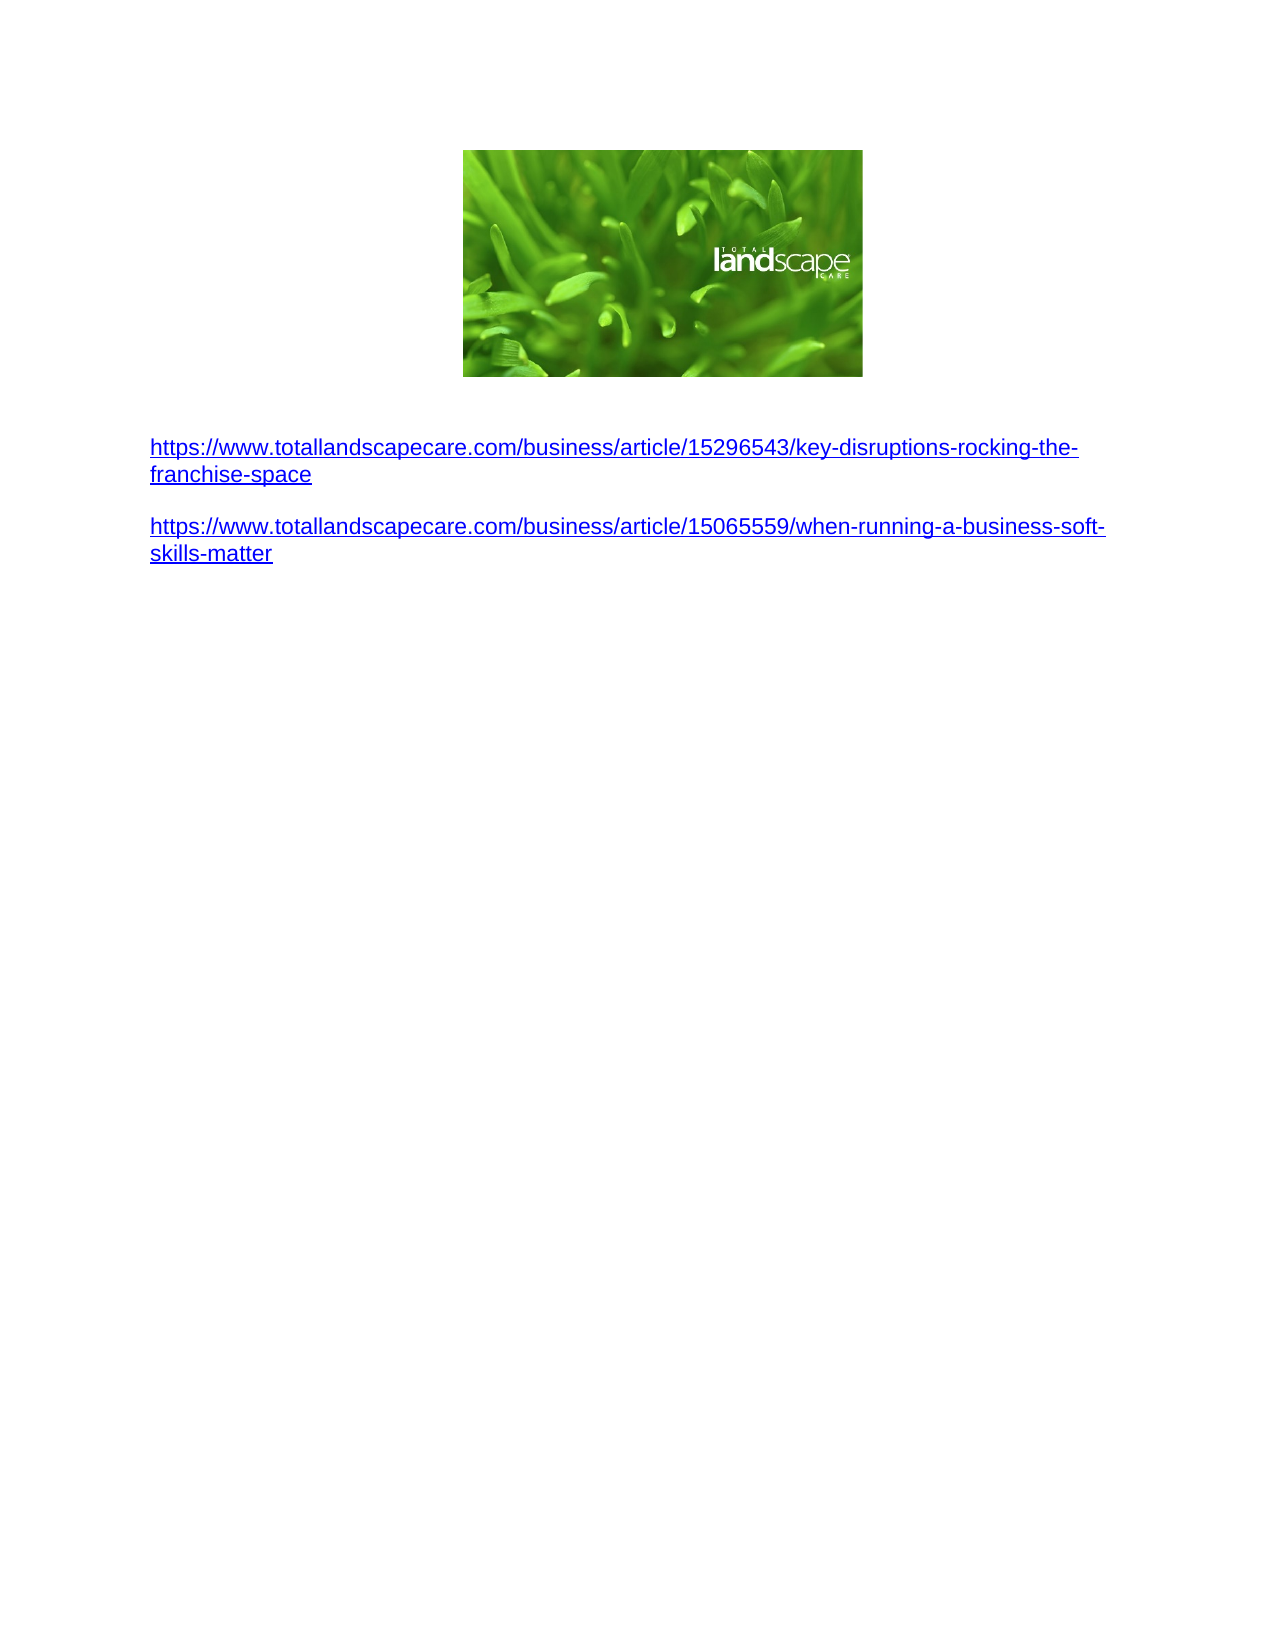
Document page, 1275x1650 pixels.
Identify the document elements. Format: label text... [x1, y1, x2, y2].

text https://www.totallandscapecare.com/business/article/15296543/key-disruptions-rocking-the-franchise-space [150, 434, 1125, 487]
text https://www.totallandscapecare.com/business/article/15065559/when-running-a-business-soft-skills-matter [150, 513, 1125, 566]
picture [463, 150, 863, 377]
